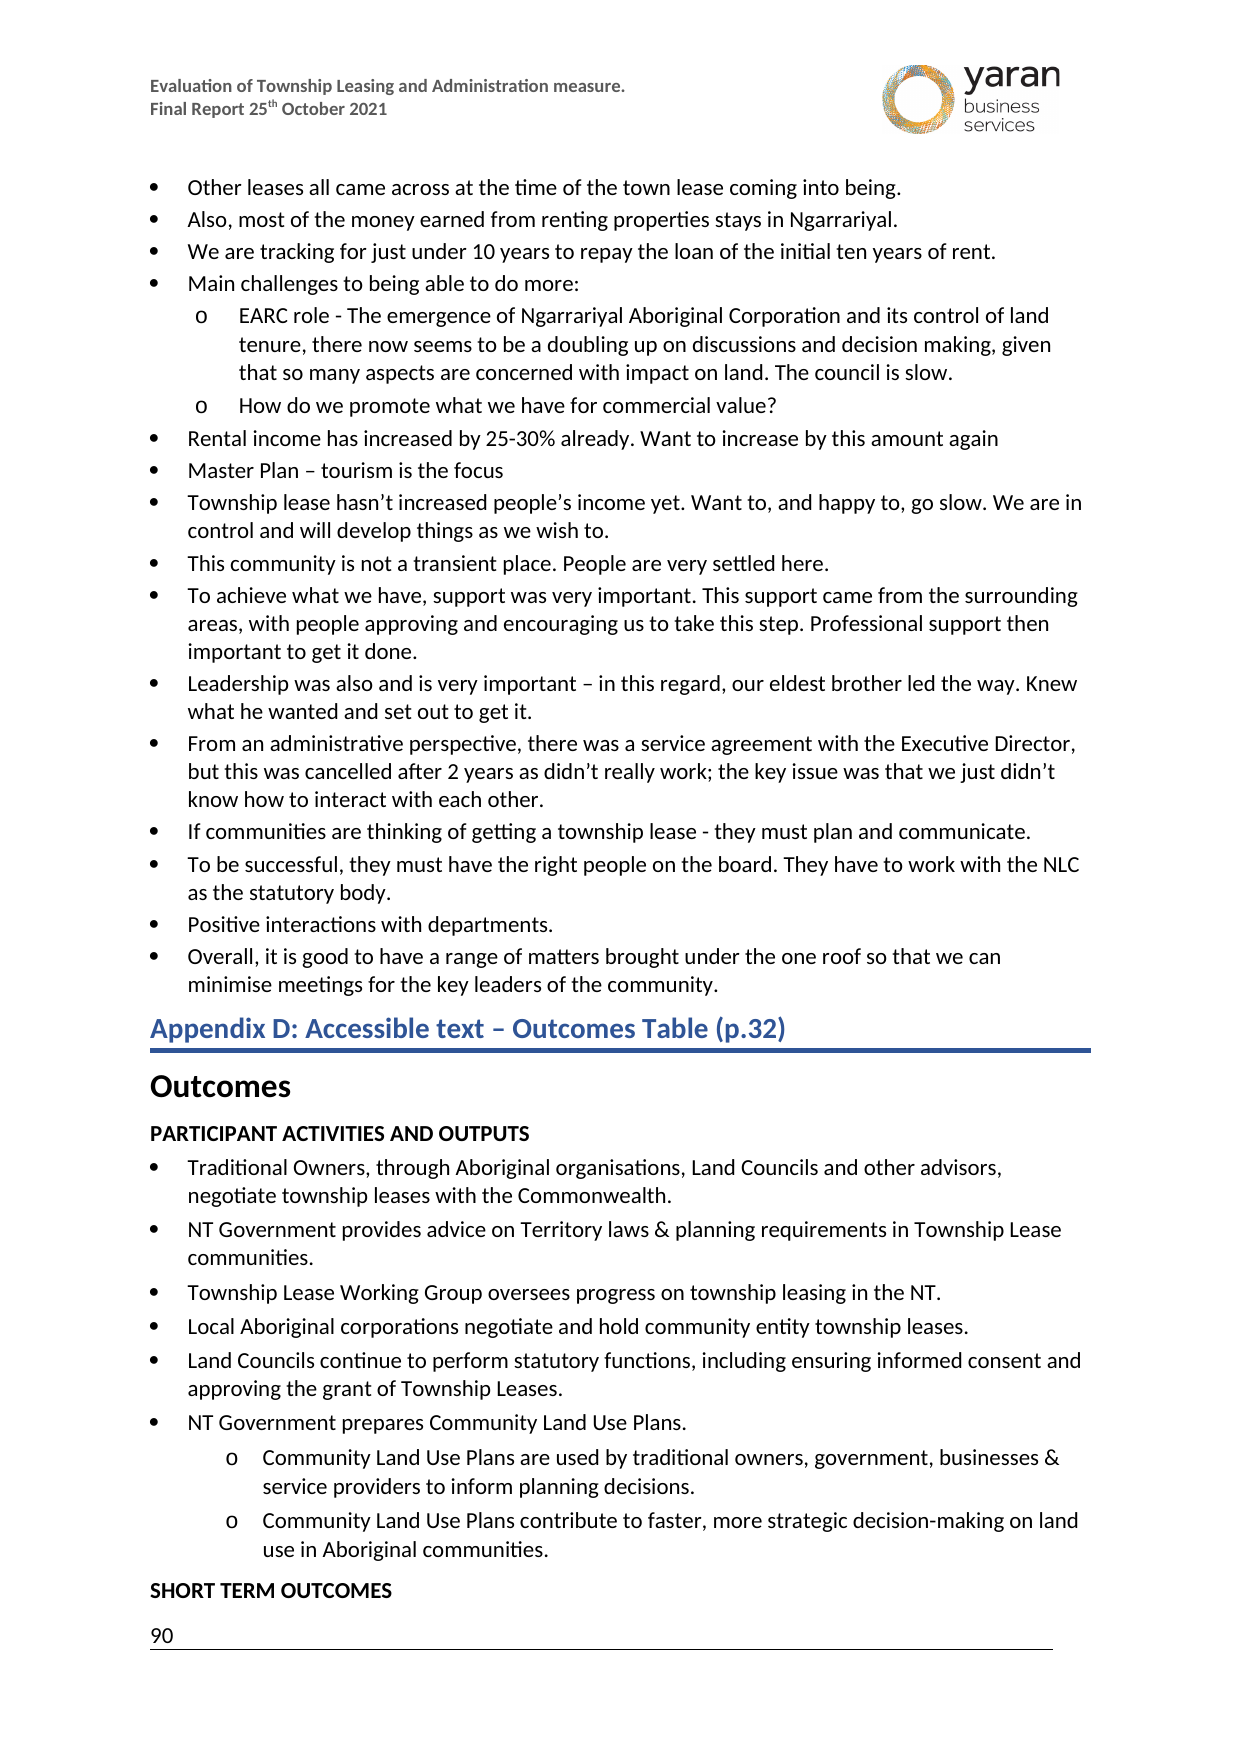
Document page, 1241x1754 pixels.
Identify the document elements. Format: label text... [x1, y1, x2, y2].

list NT Government prepares Community Land Use Plans. [150, 1408, 1090, 1436]
text SHORT TERM OUTCOMES [150, 1576, 1090, 1604]
list Main challenges to being able to do more: [150, 269, 1090, 297]
picture [882, 65, 1060, 134]
list Leadership was also and is very important – in this regard, our eldest brother led the way. Knew what he wanted and set out to get it. [150, 669, 1090, 725]
list Overall, it is good to have a range of matters brought under the one roof so that we can minimise meetings for the key leaders of the community. [150, 942, 1090, 998]
list Other leases all came across at the time of the town lease coming into being. [150, 173, 1090, 201]
list Community Land Use Plans are used by traditional owners, government, businesses & service providers to inform planning decisions. [225, 1443, 1090, 1500]
list Township Lease Working Group oversees progress on township leasing in the NT. [150, 1278, 1090, 1306]
text Outcomes [150, 1066, 1090, 1106]
list If communities are thinking of getting a township lease - they must plan and communicate. [150, 817, 1090, 846]
text PARTICIPANT ACTIVITIES AND OUTPUTS [150, 1119, 1090, 1147]
list Community Land Use Plans contribute to faster, more strategic decision-making on land use in Aboriginal communities. [225, 1506, 1090, 1563]
list We are tracking for just under 10 years to repay the loan of the initial ten years of rent. [150, 237, 1090, 265]
list Also, most of the money earned from renting properties stays in Ngarrariyal. [150, 205, 1090, 233]
list NT Government provides advice on Territory laws & planning requirements in Township Lease communities. [150, 1215, 1090, 1271]
list Local Aboriginal corporations negotiate and hold community entity township leases. [150, 1312, 1090, 1340]
list How do we promote what we have for commercial value? [194, 391, 1090, 420]
list EARC role - The emergence of Ngarrariyal Aboriginal Corporation and its control of land tenure, there now seems to be a doubling up on discussions and decision making, given that so many aspects are concerned with impact on land. The council is slow. [194, 301, 1090, 387]
list Land Councils continue to perform statutory functions, including ensuring informed consent and approving the grant of Township Leases. [150, 1346, 1090, 1402]
list From an administrative perspective, there was a service agreement with the Executive Director, but this was cancelled after 2 years as didn’t really work; the key issue was that we just didn’t know how to interact with each other. [150, 729, 1090, 813]
list Rental income has increased by 25-30% already. Want to increase by this amount again [150, 424, 1090, 452]
list Master Plan – tourism is the focus [150, 456, 1090, 484]
list To be successful, they must have the right people on the board. They have to work with the NLC as the statutory body. [150, 850, 1090, 906]
list Township lease hasn’t increased people’s income yet. Want to, and happy to, go slow. We are in control and will develop things as we wish to. [150, 488, 1090, 544]
list This community is not a transient place. People are very settled here. [150, 549, 1090, 577]
list To achieve what we have, support was very important. This support came from the surrounding areas, with people approving and encouraging us to take this step. Professional support then important to get it done. [150, 581, 1090, 665]
subtitle Appendix D: Accessible text – Outcomes Table (p.32) [150, 1011, 1091, 1048]
list Traditional Owners, through Aboriginal organisations, Land Councils and other advisors, negotiate township leases with the Commonwealth. [150, 1153, 1090, 1209]
list Positive interactions with departments. [150, 910, 1090, 938]
